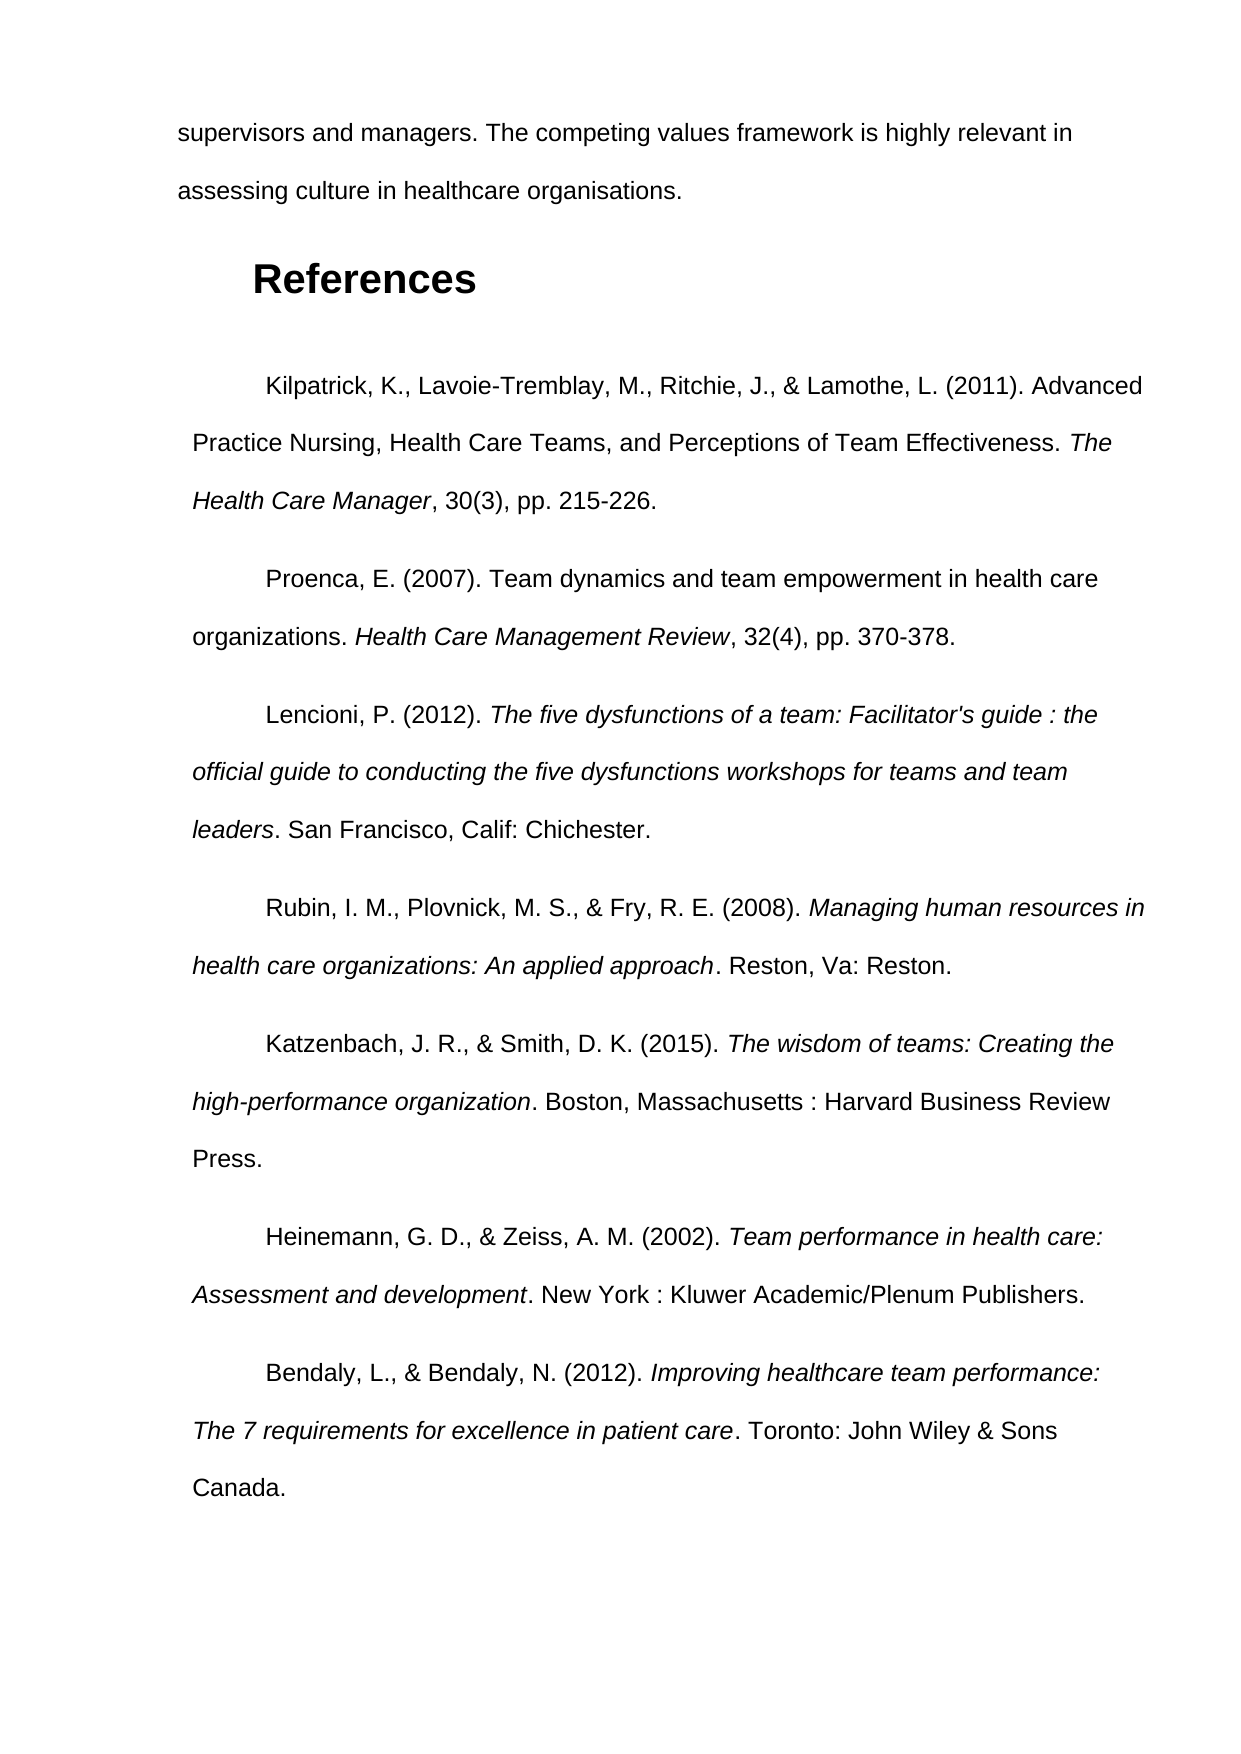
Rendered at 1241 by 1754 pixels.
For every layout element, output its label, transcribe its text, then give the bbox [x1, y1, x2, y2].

text Heinemann, G. D., & Zeiss, A. M. (2002). Team performance in health care: Assessment and development. New York : Kluwer Academic/Plenum Publishers. [192, 1222, 1152, 1308]
text References [177, 254, 1152, 302]
text Bendaly, L., & Bendaly, N. (2012). Improving healthcare team performance: The 7 requirements for excellence in patient care. Toronto: John Wiley & Sons Canada. [192, 1358, 1152, 1502]
text Proenca, E. (2007). Team dynamics and team empowerment in health care organizations. Health Care Management Review, 32(4), pp. 370-378. [192, 564, 1152, 650]
text Kilpatrick, K., Lavoie-Tremblay, M., Ritchie, J., & Lamothe, L. (2011). Advanced Practice Nursing, Health Care Teams, and Perceptions of Team Effectiveness. The Health Care Manager, 30(3), pp. 215-226. [192, 371, 1152, 514]
text Lencioni, P. (2012). The five dysfunctions of a team: Facilitator's guide : the official guide to conducting the five dysfunctions workshops for teams and team leaders. San Francisco, Calif: Chichester. [192, 700, 1152, 843]
text Katzenbach, J. R., & Smith, D. K. (2015). The wisdom of teams: Creating the high-performance organization. Boston, Massachusetts : Harvard Business Review Press. [192, 1029, 1152, 1173]
text Rubin, I. M., Plovnick, M. S., & Fry, R. E. (2008). Managing human resources in health care organizations: An applied approach. Reston, Va: Reston. [192, 893, 1152, 979]
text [177, 118, 1152, 204]
